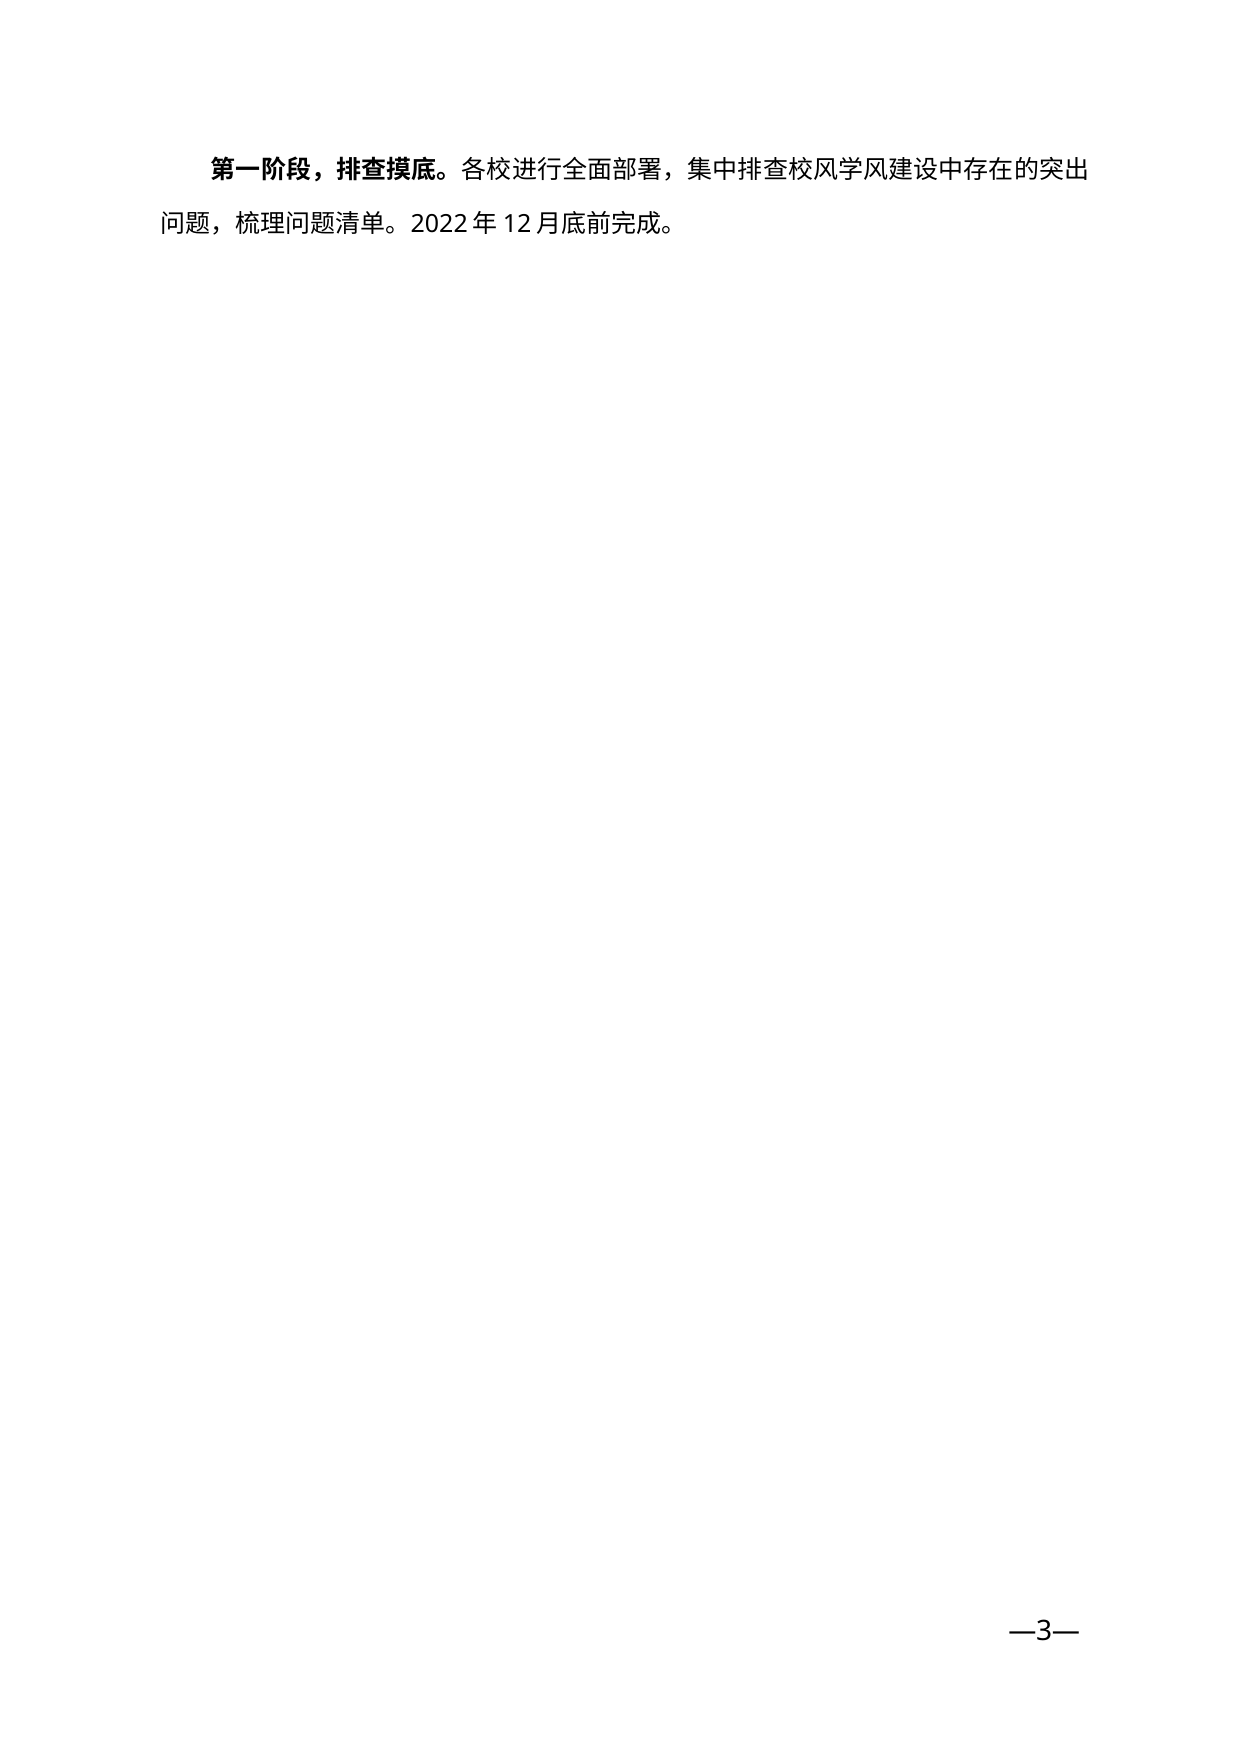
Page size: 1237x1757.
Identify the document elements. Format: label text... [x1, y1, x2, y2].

text 第一阶段，排查摸底。各校进行全面部署，集中排查校风学风建设中存在的突出问题，梳理问题清单。2022年12月底前完成。 [160, 149, 1089, 240]
